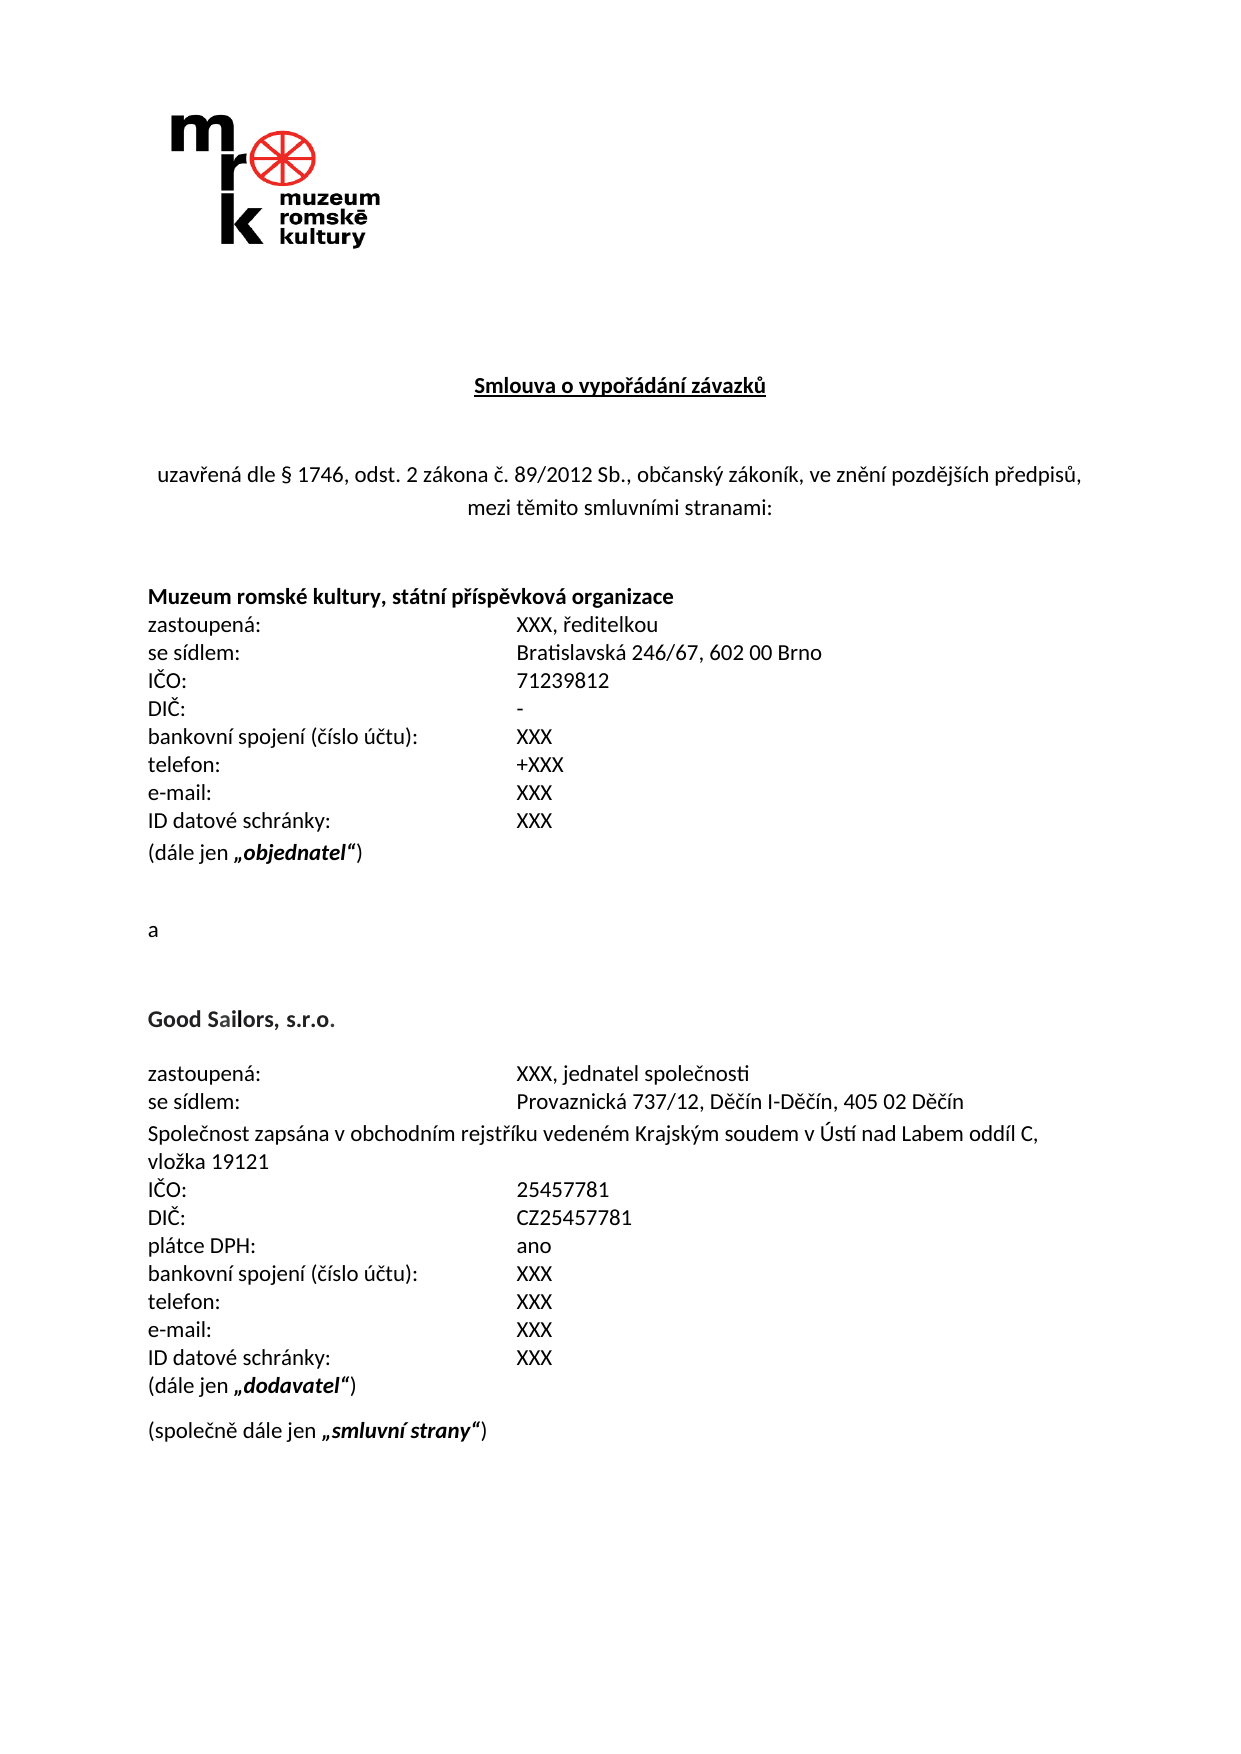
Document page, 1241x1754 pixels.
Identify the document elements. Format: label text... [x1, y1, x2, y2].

list (dále jen „dodavatel“) [148, 1371, 1093, 1399]
text zastoupená: XXX, jednatel společnosti [148, 1059, 1093, 1087]
text Good Sailors, s.r.o. [148, 1004, 1093, 1034]
text telefon: +XXX [148, 750, 1093, 778]
list (dále jen „objednatel“) [148, 838, 1093, 866]
text DIČ: CZ25457781 [148, 1203, 1093, 1231]
list ID datové schránky: XXX [148, 806, 1093, 834]
picture [169, 113, 381, 250]
list a [148, 915, 1093, 943]
text se sídlem: Provaznická 737/12, Děčín I-Děčín, 405 02 Děčín [148, 1087, 1093, 1115]
text bankovní spojení (číslo účtu): XXX [148, 722, 1093, 750]
text Společnost zapsána v obchodním rejstříku vedeném Krajským soudem v Ústí nad Labem oddíl C, vložka 19121 [148, 1119, 1093, 1175]
text uzavřená dle § 1746, odst. 2 zákona č. 89/2012 Sb., občanský zákoník, ve znění pozdějších předpisů, mezi těmito smluvními stranami: [148, 460, 1093, 521]
text e-mail: XXX [148, 778, 1093, 806]
text zastoupená: XXX, ředitelkou [148, 610, 1093, 638]
text Muzeum romské kultury, státní příspěvková organizace [148, 582, 1093, 610]
title Smlouva o vypořádání závazků [148, 371, 1093, 399]
text ID datové schránky: XXX [148, 1343, 1093, 1371]
text IČO: 25457781 [148, 1175, 1093, 1203]
text IČO: 71239812 [148, 666, 1093, 694]
text DIČ: - [148, 694, 1093, 722]
text telefon: XXX [148, 1287, 1093, 1315]
text e-mail: XXX [148, 1315, 1093, 1343]
text plátce DPH: ano [148, 1231, 1093, 1259]
text se sídlem: Bratislavská 246/67, 602 00 Brno [148, 638, 1093, 666]
text bankovní spojení (číslo účtu): XXX [148, 1259, 1093, 1287]
list (společně dále jen „smluvní strany“) [148, 1416, 1093, 1444]
